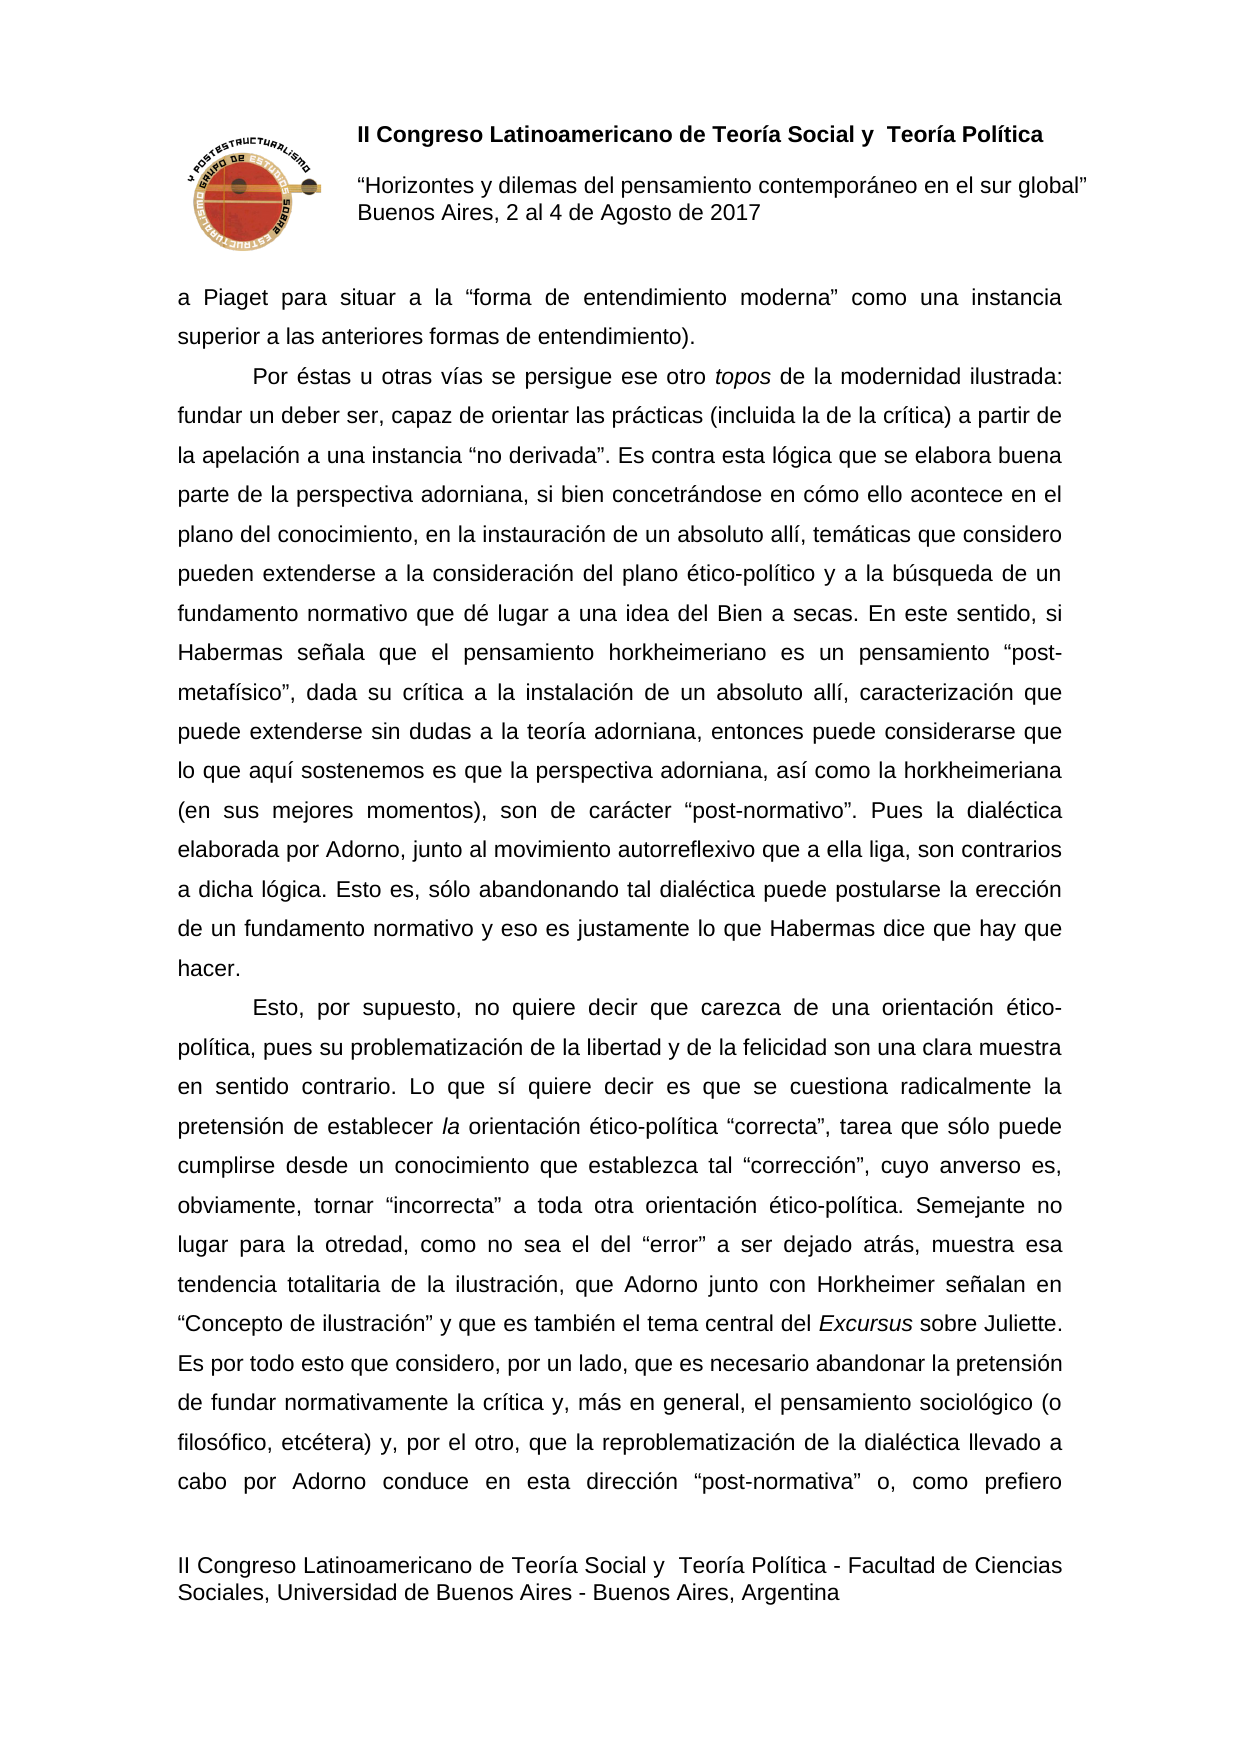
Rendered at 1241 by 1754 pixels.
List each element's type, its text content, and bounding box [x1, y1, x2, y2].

text Por éstas u otras vías se persigue ese otro topos de la modernidad ilustrada: fundar un deber ser, capaz de orientar las prácticas (incluida la de la crítica) a partir de la apelación a una instancia “no derivada”. Es contra esta lógica que se elabora buena parte de la perspectiva adorniana, si bien concetrándose en cómo ello acontece en el plano del conocimiento, en la instauración de un absoluto allí, temáticas que considero pueden extenderse a la consideración del plano ético-político y a la búsqueda de un fundamento normativo que dé lugar a una idea del Bien a secas. En este sentido, si Habermas señala que el pensamiento horkheimeriano es un pensamiento “post-metafísico”, dada su crítica a la instalación de un absoluto allí, caracterización que puede extenderse sin dudas a la teoría adorniana, entonces puede considerarse que lo que aquí sostenemos es que la perspectiva adorniana, así como la horkheimeriana (en sus mejores momentos), son de carácter “post-normativo”. Pues la dialéctica elaborada por Adorno, junto al movimiento autorreflexivo que a ella liga, son contrarios a dicha lógica. Esto es, sólo abandonando tal dialéctica puede postularse la erección de un fundamento normativo y eso es justamente lo que Habermas dice que hay que hacer. [177, 363, 1063, 981]
picture [177, 95, 322, 258]
